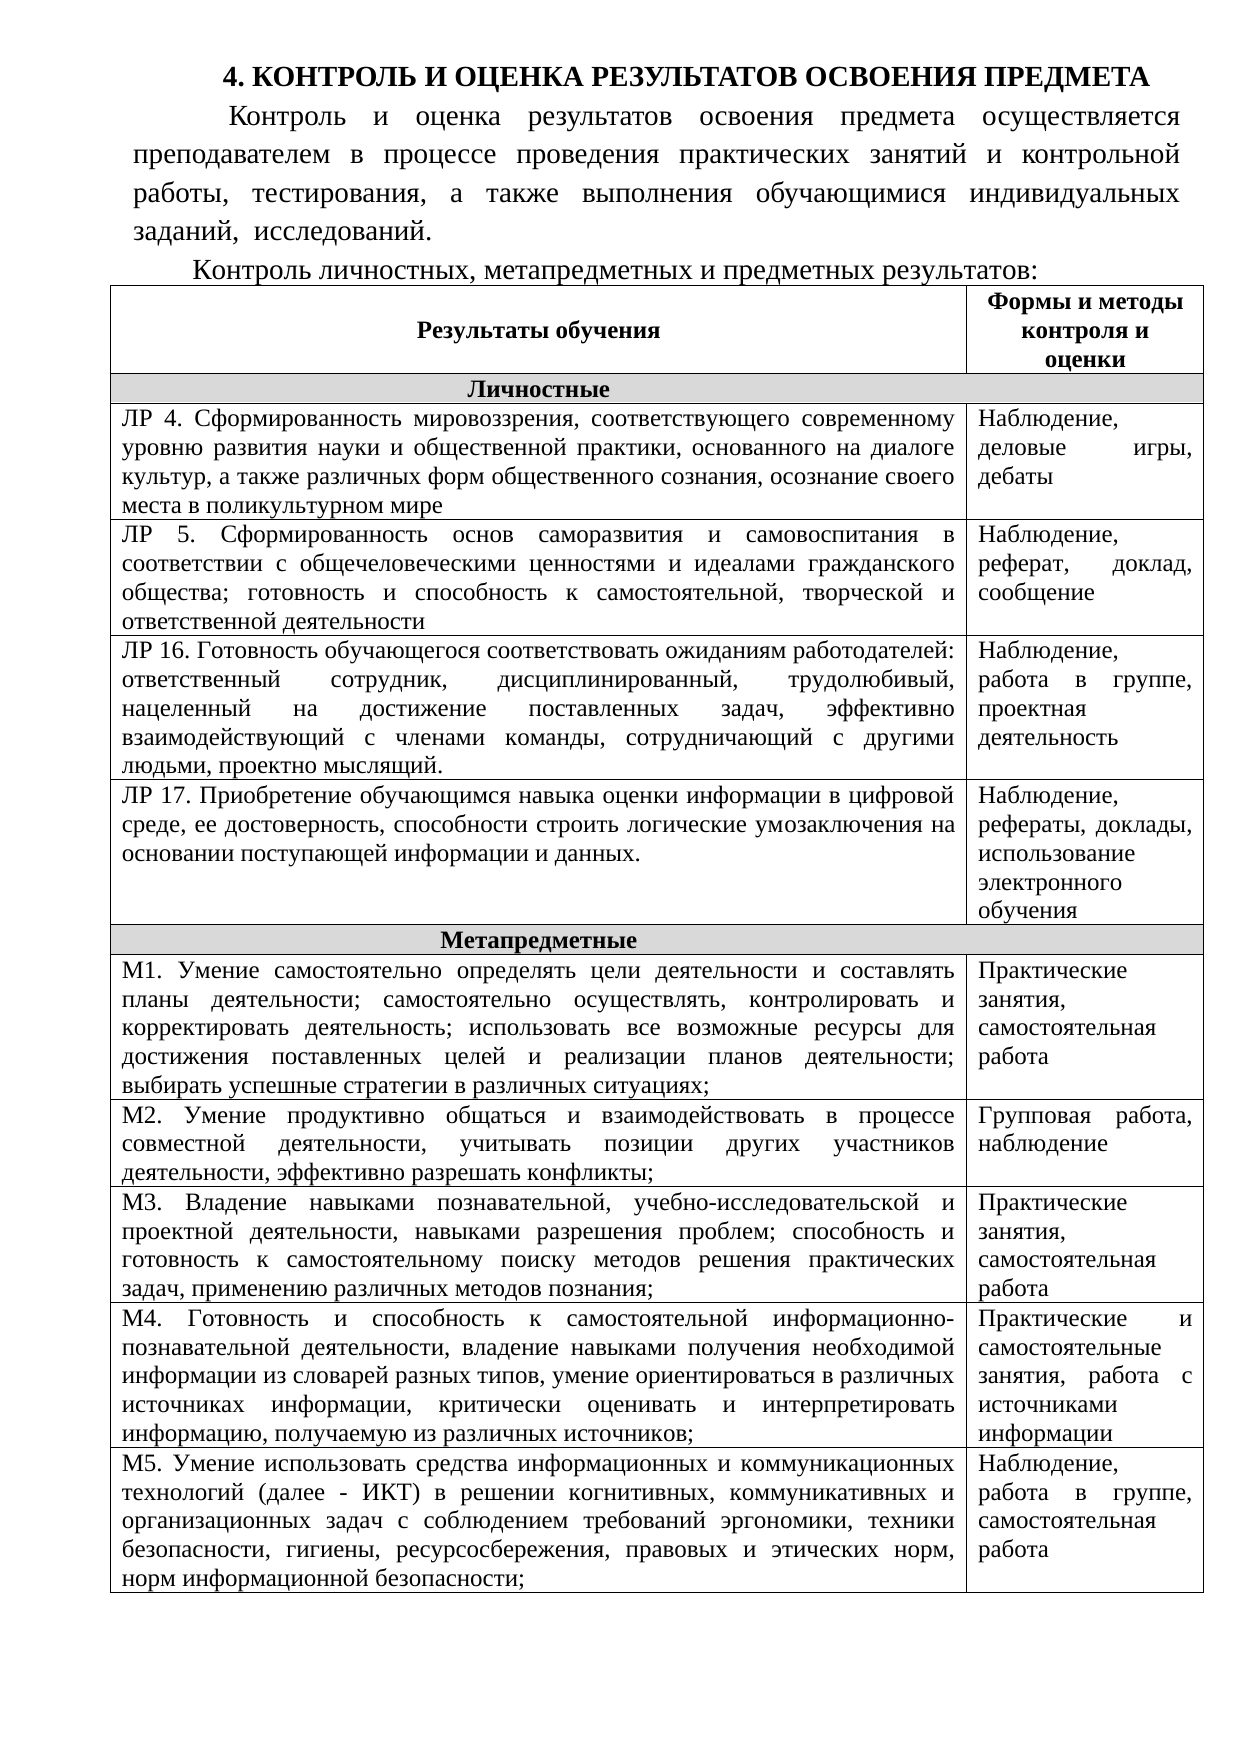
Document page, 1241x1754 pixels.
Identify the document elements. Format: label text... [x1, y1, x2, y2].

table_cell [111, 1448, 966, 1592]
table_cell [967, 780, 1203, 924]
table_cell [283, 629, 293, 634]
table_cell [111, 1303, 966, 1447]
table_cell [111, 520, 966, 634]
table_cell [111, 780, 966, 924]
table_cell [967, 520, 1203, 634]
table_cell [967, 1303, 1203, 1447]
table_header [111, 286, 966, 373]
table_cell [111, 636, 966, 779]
text Контроль и оценка результатов освоения предмета осуществляется преподавателем в процессе проведения практических занятий и контрольной работы, тестирования, а также выполнения обучающимися индивидуальных заданий, исследований. [133, 98, 1181, 247]
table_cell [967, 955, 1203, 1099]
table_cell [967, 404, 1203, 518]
text 4. Контроль и оценка результатов освоения ПРЕДМЕТА [133, 59, 1181, 93]
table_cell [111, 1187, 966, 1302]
text Контроль личностных, метапредметных и предметных результатов: [133, 252, 1181, 285]
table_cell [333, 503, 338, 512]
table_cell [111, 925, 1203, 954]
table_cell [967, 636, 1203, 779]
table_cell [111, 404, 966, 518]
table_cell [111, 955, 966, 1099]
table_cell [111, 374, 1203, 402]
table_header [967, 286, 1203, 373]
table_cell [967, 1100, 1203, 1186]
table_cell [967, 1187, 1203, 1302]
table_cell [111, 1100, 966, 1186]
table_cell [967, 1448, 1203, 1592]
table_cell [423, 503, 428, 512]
